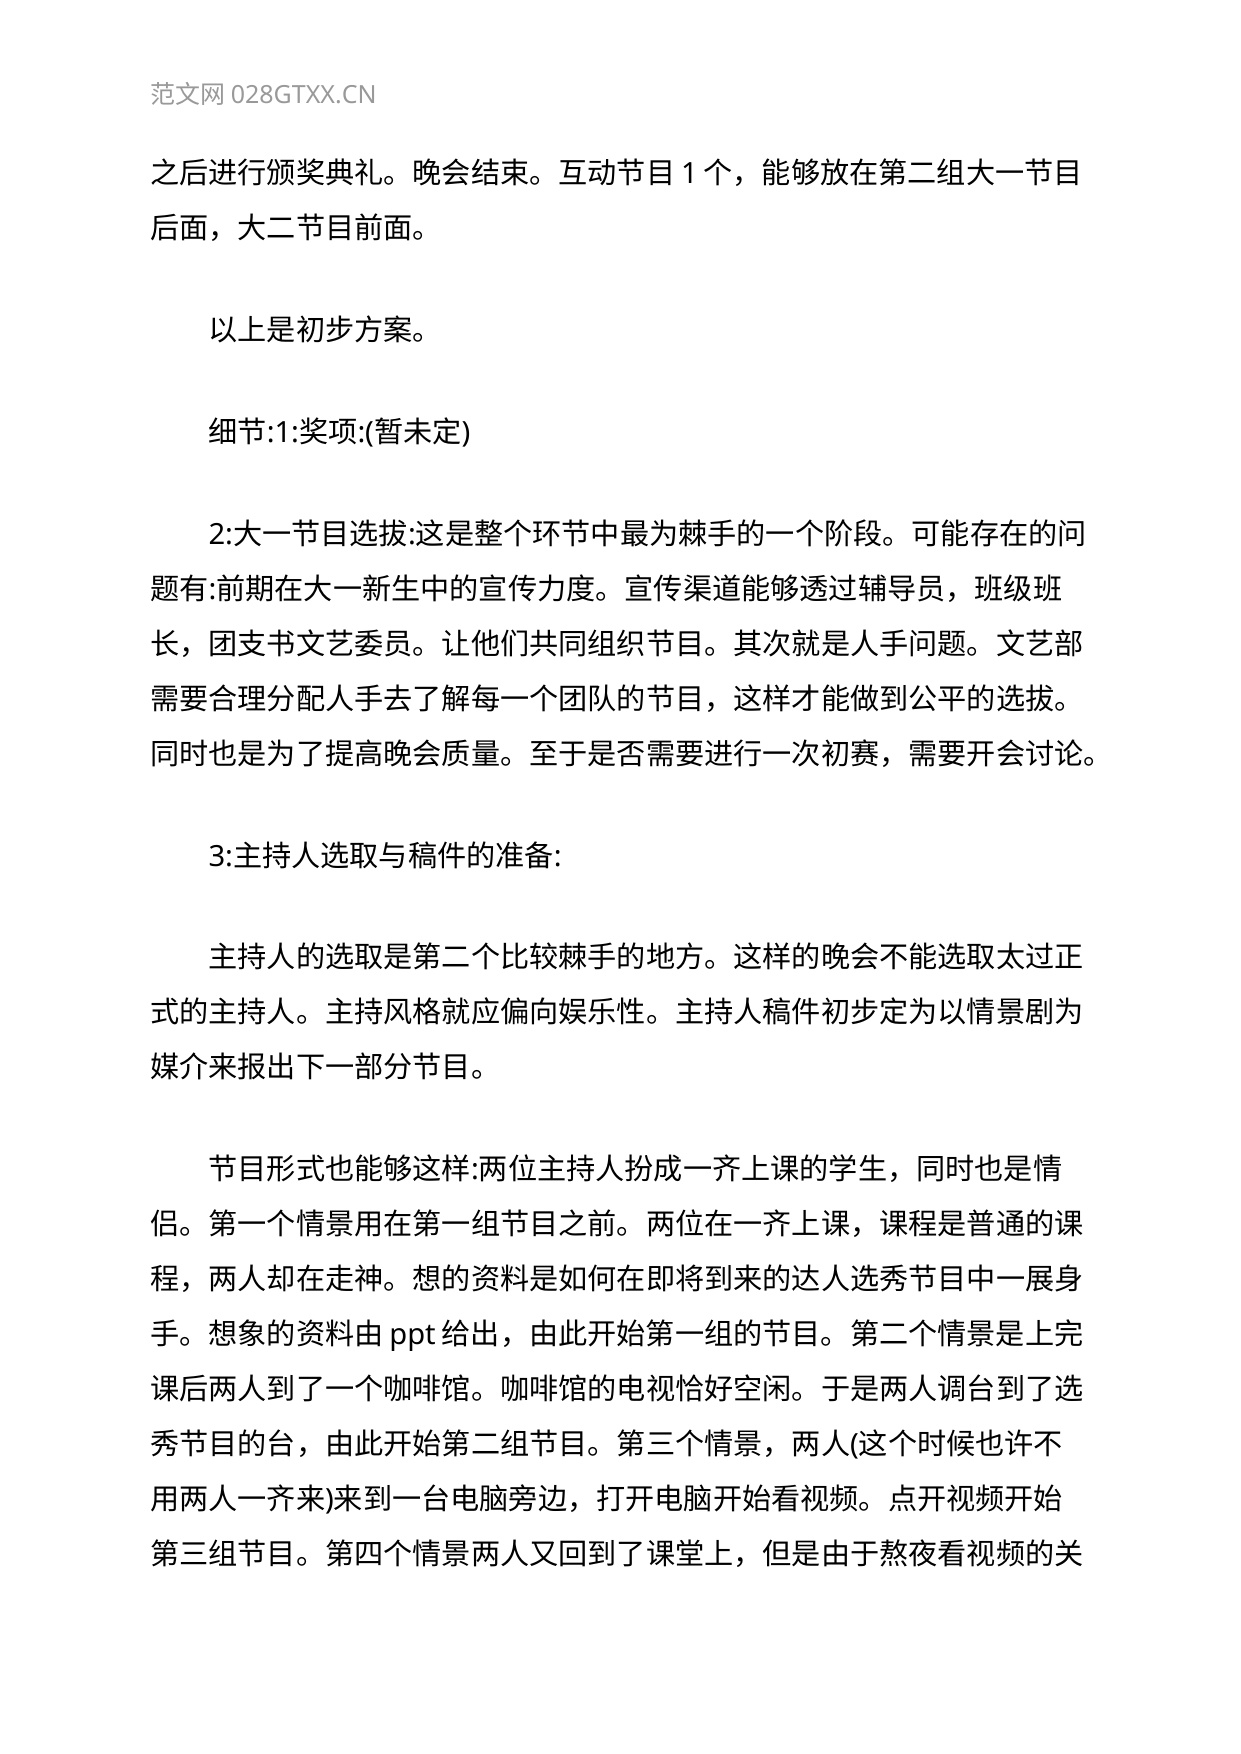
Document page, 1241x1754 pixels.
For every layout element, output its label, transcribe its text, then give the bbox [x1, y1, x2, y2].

text 细节:1:奖项:(暂未定) [150, 408, 1090, 451]
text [150, 1146, 1090, 1573]
text 主持人的选取是第二个比较棘手的地方。这样的晚会不能选取太过正式的主持人。主持风格就应偏向娱乐性。主持人稿件初步定为以情景剧为媒介来报出下一部分节目。 [150, 934, 1090, 1086]
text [150, 150, 1090, 247]
text 2:大一节目选拔:这是整个环节中最为棘手的一个阶段。可能存在的问题有:前期在大一新生中的宣传力度。宣传渠道能够透过辅导员，班级班长，团支书文艺委员。让他们共同组织节目。其次就是人手问题。文艺部需要合理分配人手去了解每一个团队的节目，这样才能做到公平的选拔。同时也是为了提高晚会质量。至于是否需要进行一次初赛，需要开会讨论。 [150, 511, 1090, 773]
text 3:主持人选取与稿件的准备: [150, 832, 1090, 874]
text 以上是初步方案。 [150, 307, 1090, 349]
